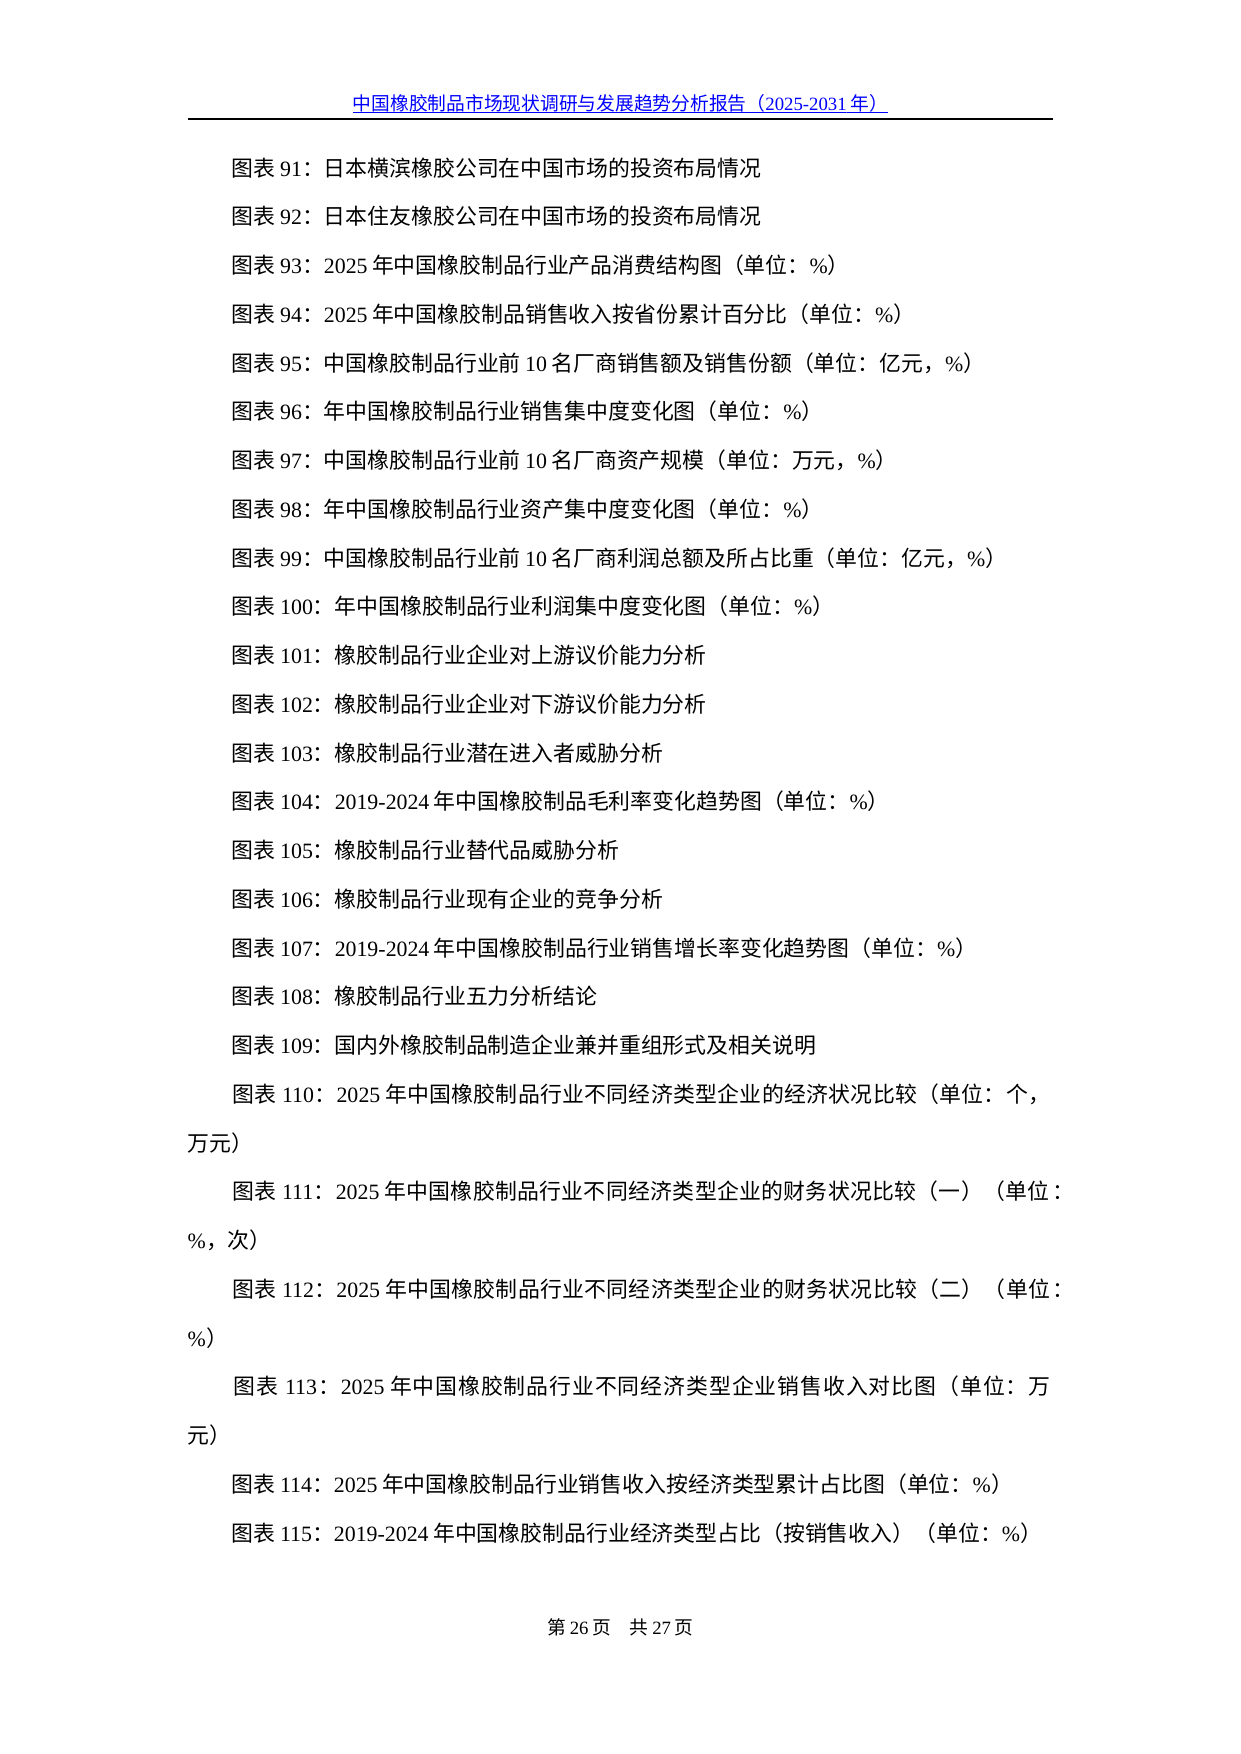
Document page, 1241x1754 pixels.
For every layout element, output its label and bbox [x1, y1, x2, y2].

text [187, 150, 1053, 1548]
